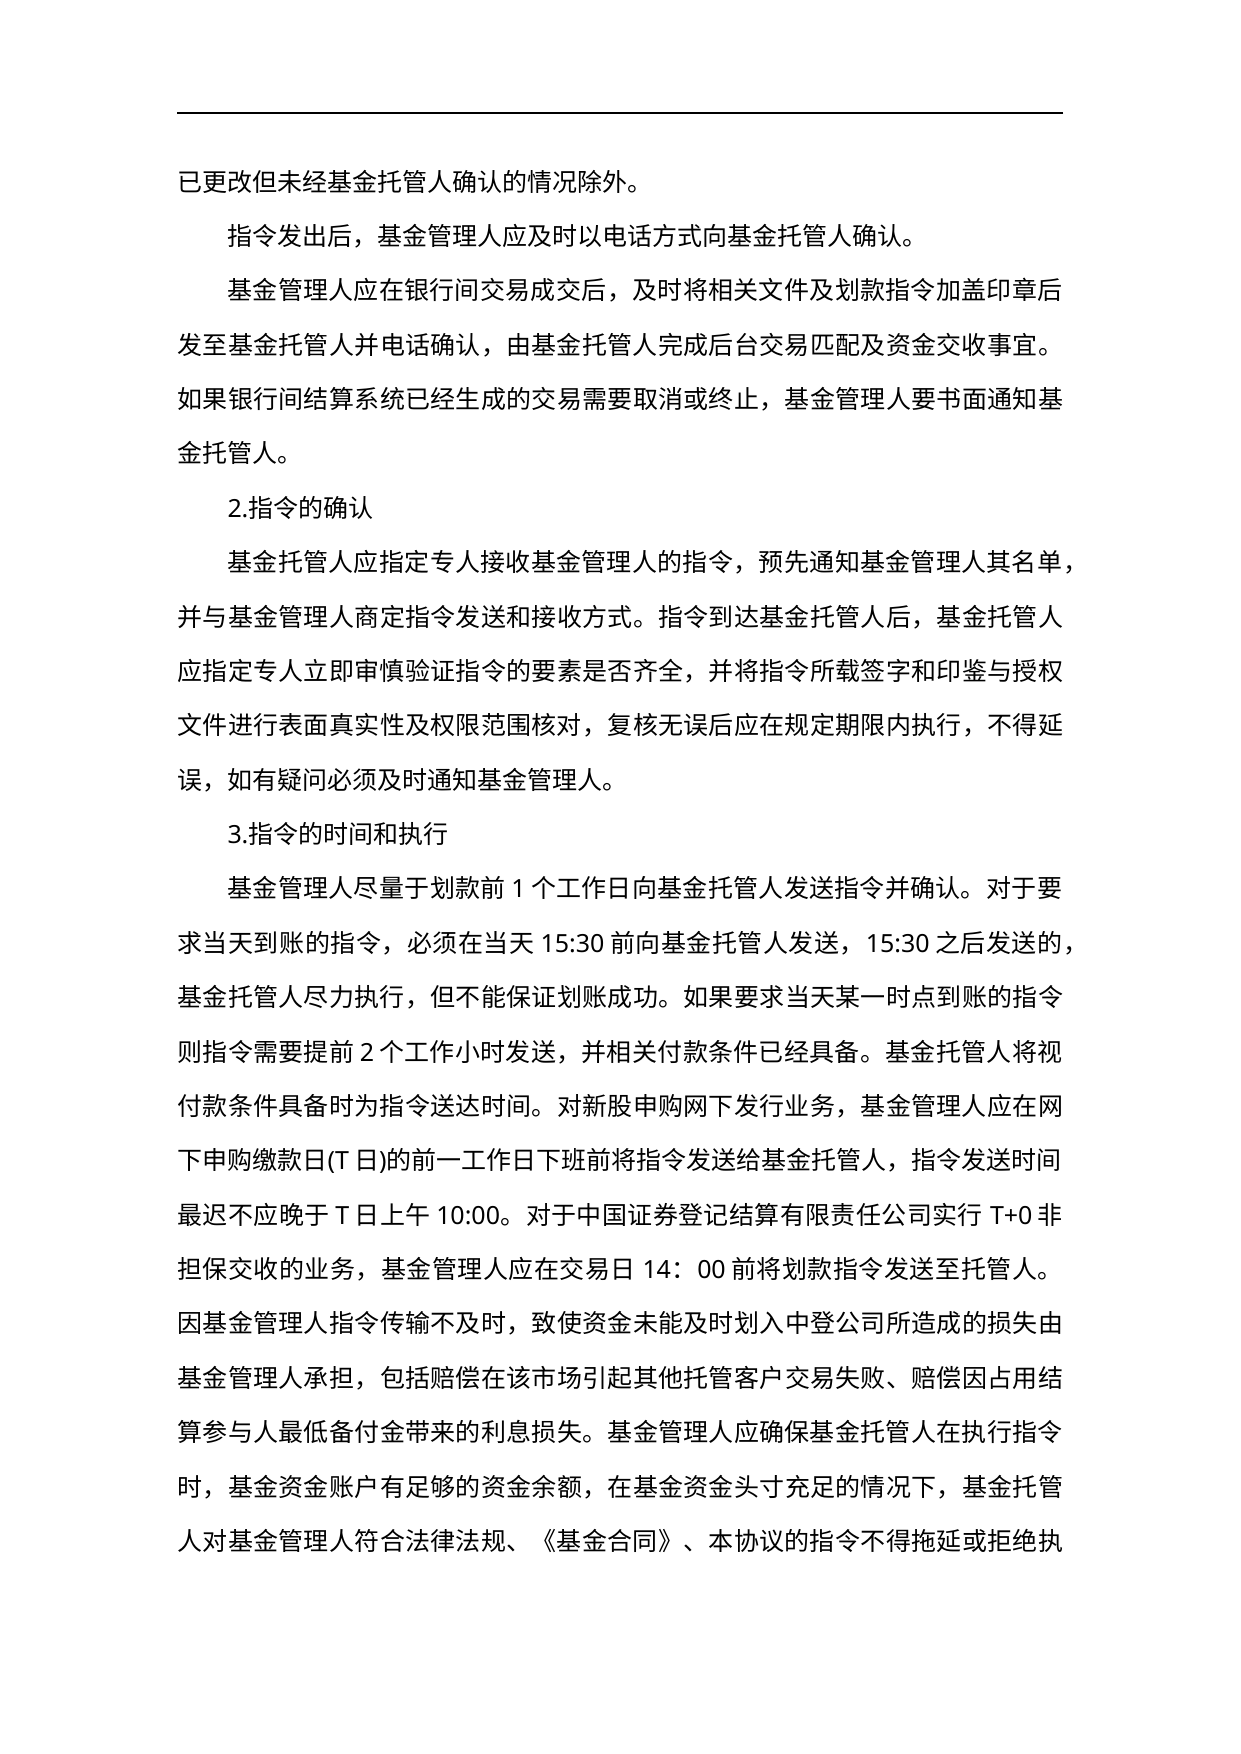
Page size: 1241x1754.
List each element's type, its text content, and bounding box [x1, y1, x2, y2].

text 2.指令的确认 [177, 488, 1063, 524]
text 指令发出后，基金管理人应及时以电话方式向基金托管人确认。 [177, 216, 1063, 253]
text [177, 869, 1063, 1558]
text 3.指令的时间和执行 [177, 814, 1063, 851]
text 基金管理人应在银行间交易成交后，及时将相关文件及划款指令加盖印章后发至基金托管人并电话确认，由基金托管人完成后台交易匹配及资金交收事宜。如果银行间结算系统已经生成的交易需要取消或终止，基金管理人要书面通知基金托管人。 [177, 271, 1063, 470]
text 基金托管人应指定专人接收基金管理人的指令，预先通知基金管理人其名单，并与基金管理人商定指令发送和接收方式。指令到达基金托管人后，基金托管人应指定专人立即审慎验证指令的要素是否齐全，并将指令所载签字和印鉴与授权文件进行表面真实性及权限范围核对，复核无误后应在规定期限内执行，不得延误，如有疑问必须及时通知基金管理人。 [177, 543, 1063, 796]
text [177, 162, 1063, 198]
